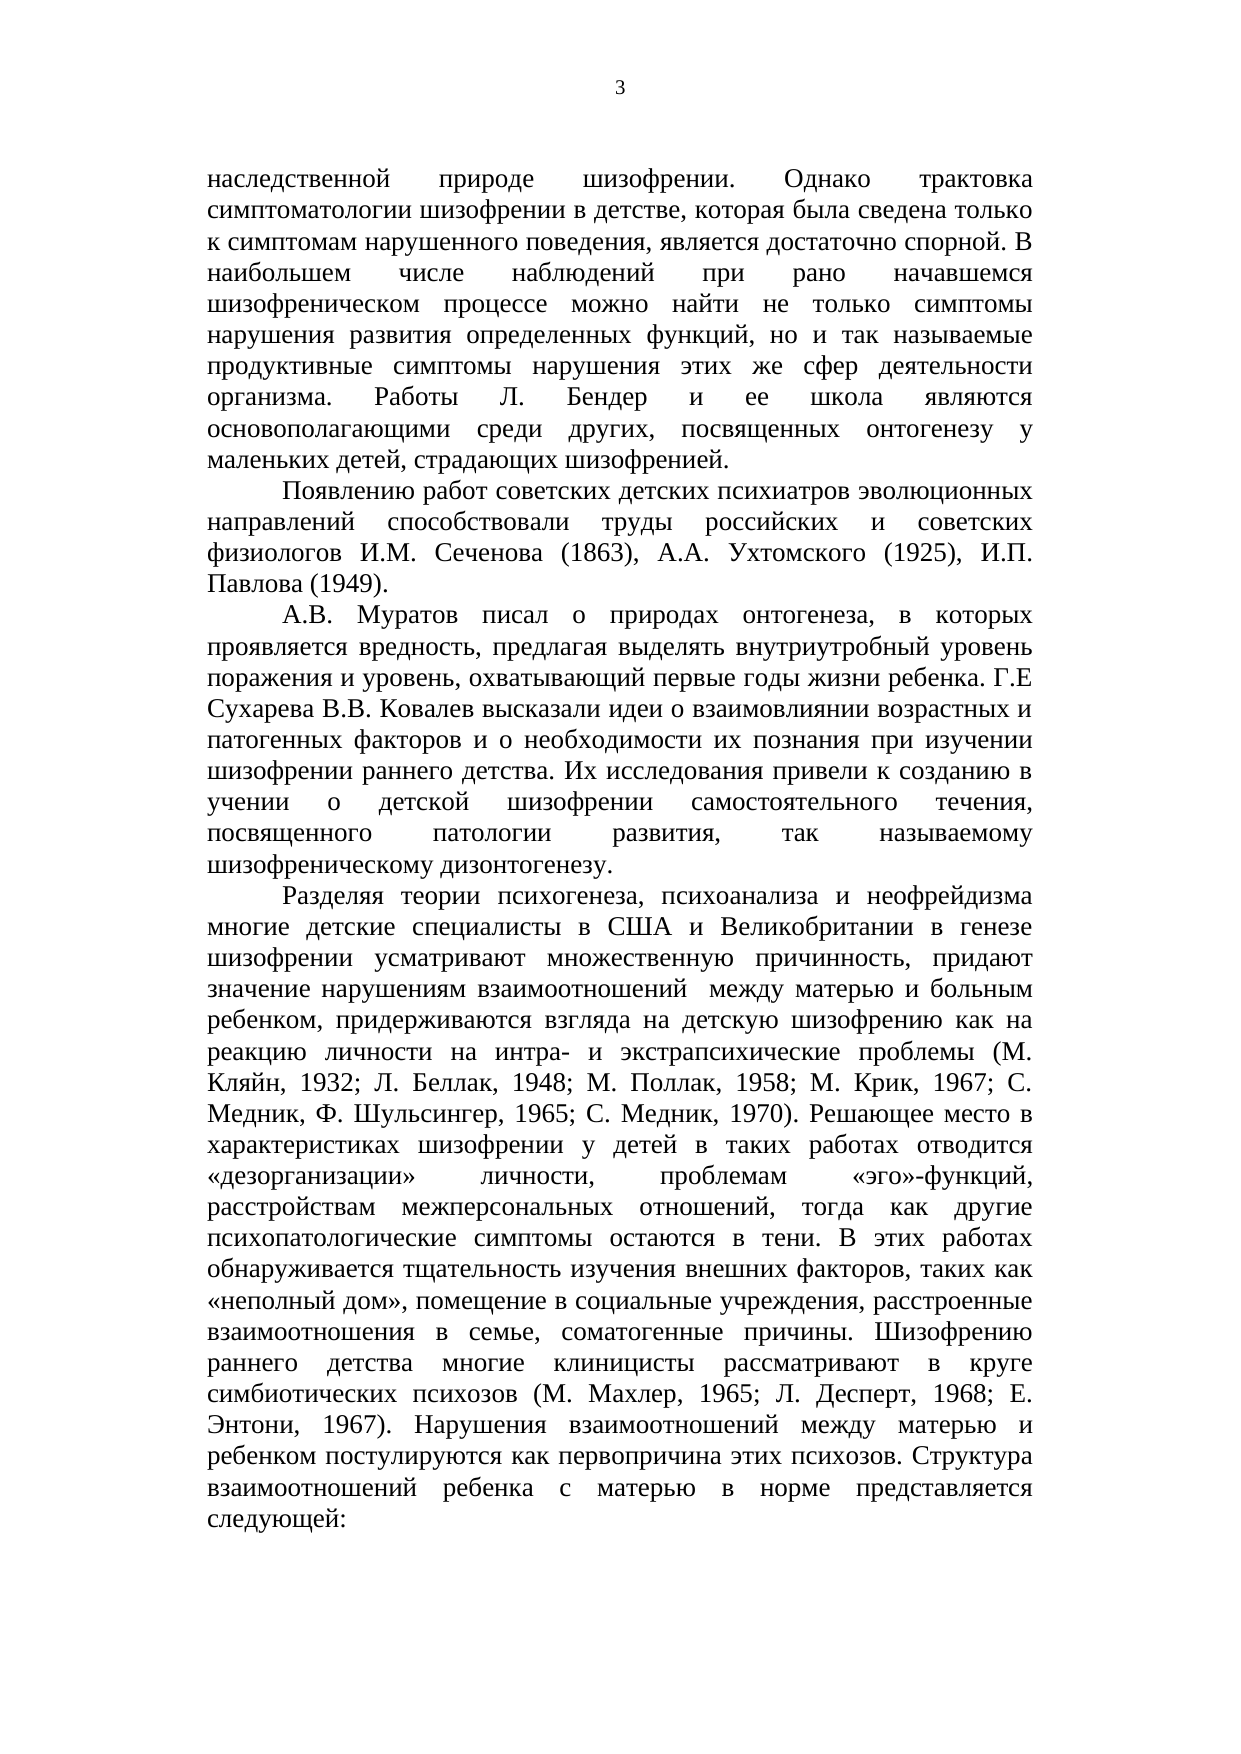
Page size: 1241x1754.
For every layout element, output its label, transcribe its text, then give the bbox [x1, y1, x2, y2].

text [207, 162, 1034, 474]
text Появлению работ советских детских психиатров эволюционных направлений способствовали труды российских и советских физиологов И.М. Сеченова (1863), А.А. Ухтомского (1925), И.П. Павлова (1949). [207, 474, 1034, 598]
text Разделяя теории психогенеза, психоанализа и неофрейдизма многие детские специалисты в США и Великобритании в генезе шизофрении усматривают множественную причинность, придают значение нарушениям взаимоотношений между матерью и больным ребенком, придерживаются взгляда на детскую шизофрению как на реакцию личности на интра- и экстрапсихические проблемы (М. Кляйн, 1932; Л. Беллак, 1948; М. Поллак, 1958; М. Крик, 1967; С. Медник, Ф. Шульсингер, 1965; С. Медник, 1970). Решающее место в характеристиках шизофрении у детей в таких работах отводится «дезорганизации» личности, проблемам «эго»-функций, расстройствам межперсональных отношений, тогда как другие психопатологические симптомы остаются в тени. В этих работах обнаруживается тщательность изучения внешних факторов, таких как «неполный дом», помещение в социальные учреждения, расстроенные взаимоотношения в семье, соматогенные причины. Шизофрению раннего детства многие клиницисты рассматривают в круге симбиотических психозов (М. Махлер, 1965; Л. Десперт, 1968; Е. Энтони, 1967). Нарушения взаимоотношений между матерью и ребенком постулируются как первопричина этих психозов. Структура взаимоотношений ребенка с матерью в норме представляется следующей: [207, 879, 1034, 1533]
text А.В. Муратов писал о природах онтогенеза, в которых проявляется вредность, предлагая выделять внутриутробный уровень поражения и уровень, охватывающий первые годы жизни ребенка. Г.Е Сухарева В.В. Ковалев высказали идеи о взаимовлиянии возрастных и патогенных факторов и о необходимости их познания при изучении шизофрении раннего детства. Их исследования привели к созданию в учении о детской шизофрении самостоятельного течения, посвященного патологии развития, так называемому шизофреническому дизонтогенезу. [207, 598, 1034, 879]
